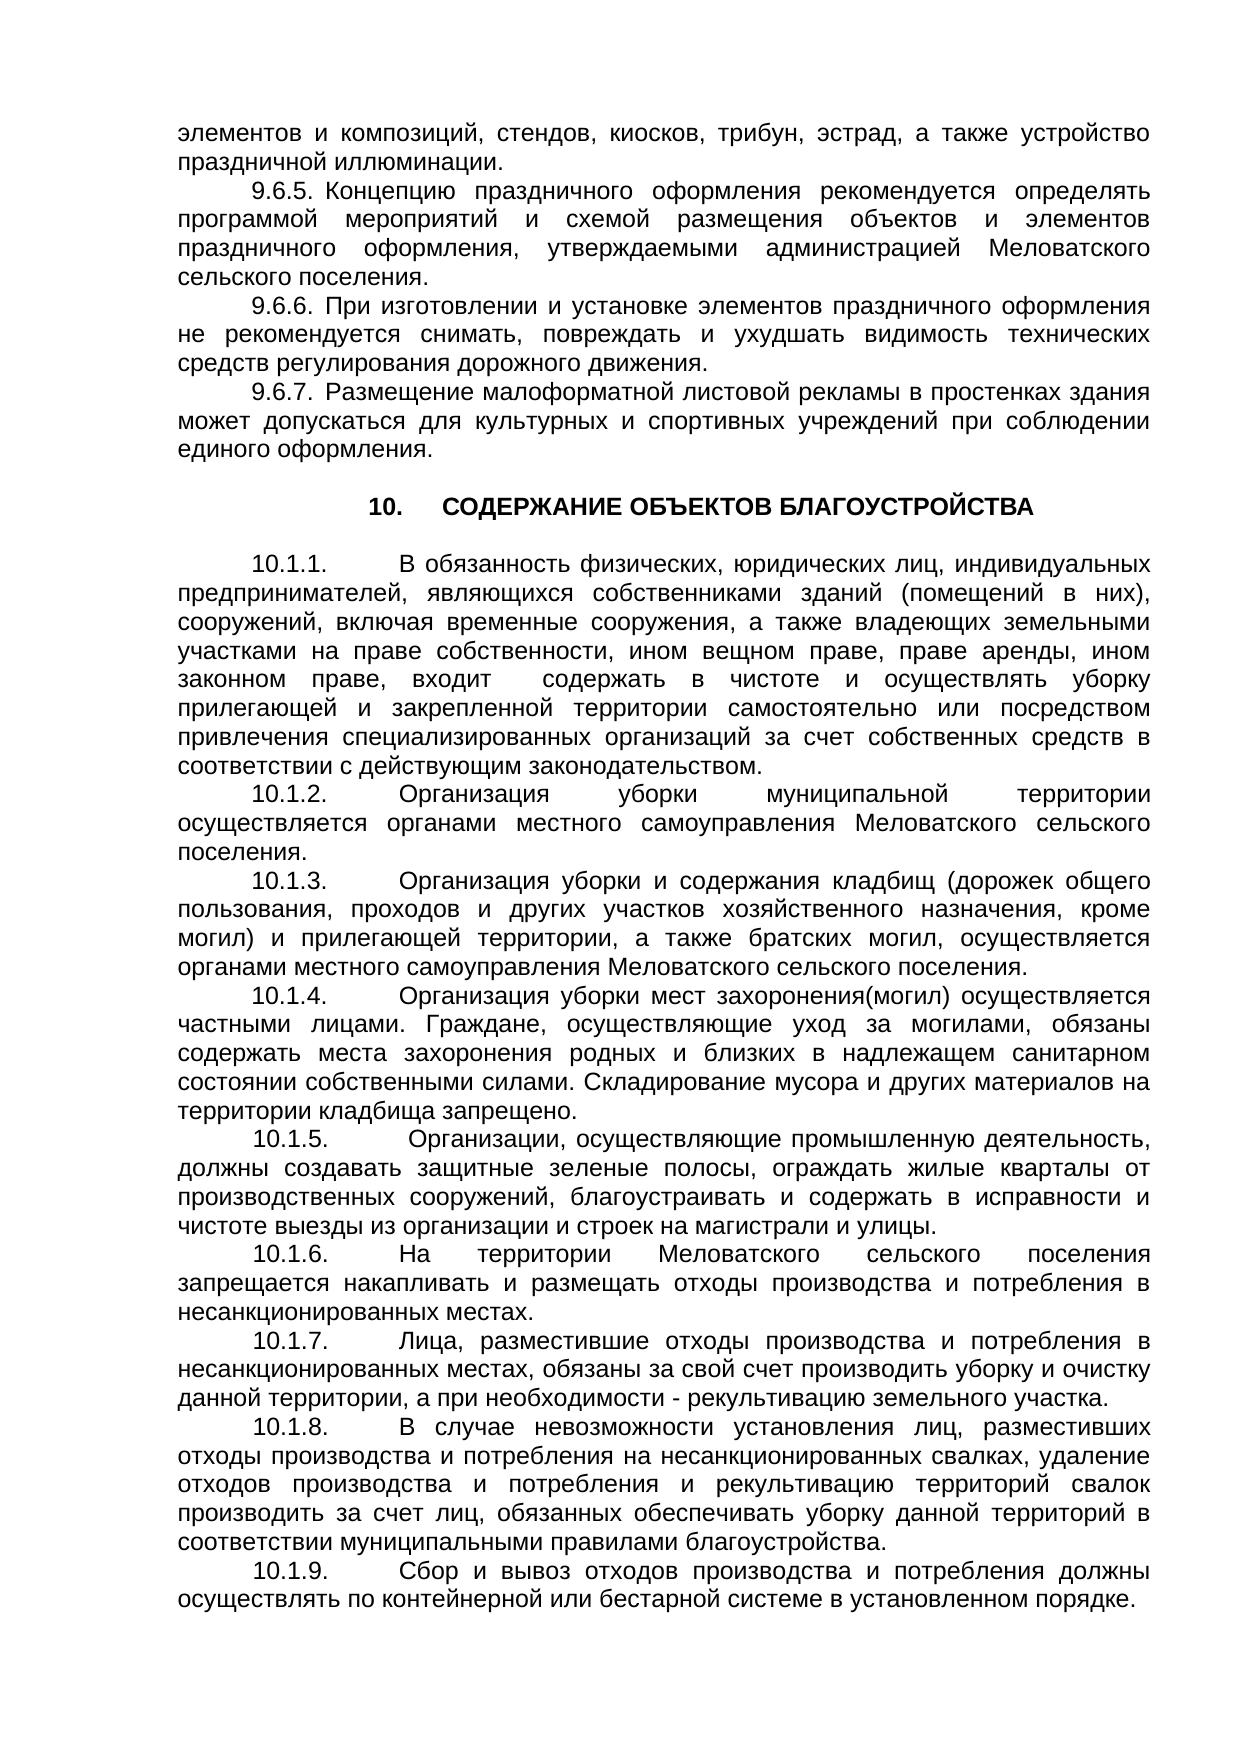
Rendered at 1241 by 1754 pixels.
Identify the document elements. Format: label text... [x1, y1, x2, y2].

list Организация уборки и содержания кладбищ (дорожек общего пользования, проходов и других участков хозяйственного назначения, кроме могил) и прилегающей территории, а также братских могил, осуществляется органами местного самоуправления Меловатского сельского поселения. [177, 866, 1152, 981]
list Организации, осуществляющие промышленную деятельность, должны создавать защитные зеленые полосы, ограждать жилые кварталы от производственных сооружений, благоустраивать и содержать в исправности и чистоте выезды из организации и строек на магистрали и улицы. [177, 1124, 1152, 1239]
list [177, 118, 1152, 176]
list При изготовлении и установке элементов праздничного оформления не рекомендуется снимать, повреждать и ухудшать видимость технических средств регулирования дорожного движения. [177, 291, 1152, 377]
list Организация уборки мест захоронения(могил) осуществляется частными лицами. Граждане, осуществляющие уход за могилами, обязаны содержать места захоронения родных и близких в надлежащем санитарном состоянии собственными силами. Складирование мусора и других материалов на территории кладбища запрещено. [177, 981, 1152, 1124]
list СОДЕРЖАНИЕ ОБЪЕКТОВ БЛАГОУСТРОЙСТВА [177, 492, 1152, 521]
list Концепцию праздничного оформления рекомендуется определять программой мероприятий и схемой размещения объектов и элементов праздничного оформления, утверждаемыми администрацией Меловатского сельского поселения. [177, 176, 1152, 291]
list Размещение малоформатной листовой рекламы в простенках здания может допускаться для культурных и спортивных учреждений при соблюдении единого оформления. [177, 377, 1152, 463]
list В случае невозможности установления лиц, разместивших отходы производства и потребления на несанкционированных свалках, удаление отходов производства и потребления и рекультивацию территорий свалок производить за счет лиц, обязанных обеспечивать уборку данной территорий в соответствии муниципальными правилами благоустройства. [177, 1412, 1152, 1556]
list Организация уборки муниципальной территории осуществляется органами местного самоуправления Меловатского сельского поселения. [177, 779, 1152, 866]
list В обязанность физических, юридических лиц, индивидуальных предпринимателей, являющихся собственниками зданий (помещений в них), сооружений, включая временные сооружения, а также владеющих земельными участками на праве собственности, ином вещном праве, праве аренды, ином законном праве, входит содержать в чистоте и осуществлять уборку прилегающей и закрепленной территории самостоятельно или посредством привлечения специализированных организаций за счет собственных средств в соответствии с действующим законодательством. [177, 549, 1152, 779]
list Сбор и вывоз отходов производства и потребления должны осуществлять по контейнерной или бестарной системе в установленном порядке. [177, 1556, 1152, 1613]
list Лица, разместившие отходы производства и потребления в несанкционированных местах, обязаны за свой счет производить уборку и очистку данной территории, а при необходимости - рекультивацию земельного участка. [177, 1326, 1152, 1412]
list На территории Меловатского сельского поселения запрещается накапливать и размещать отходы производства и потребления в несанкционированных местах. [177, 1239, 1152, 1326]
